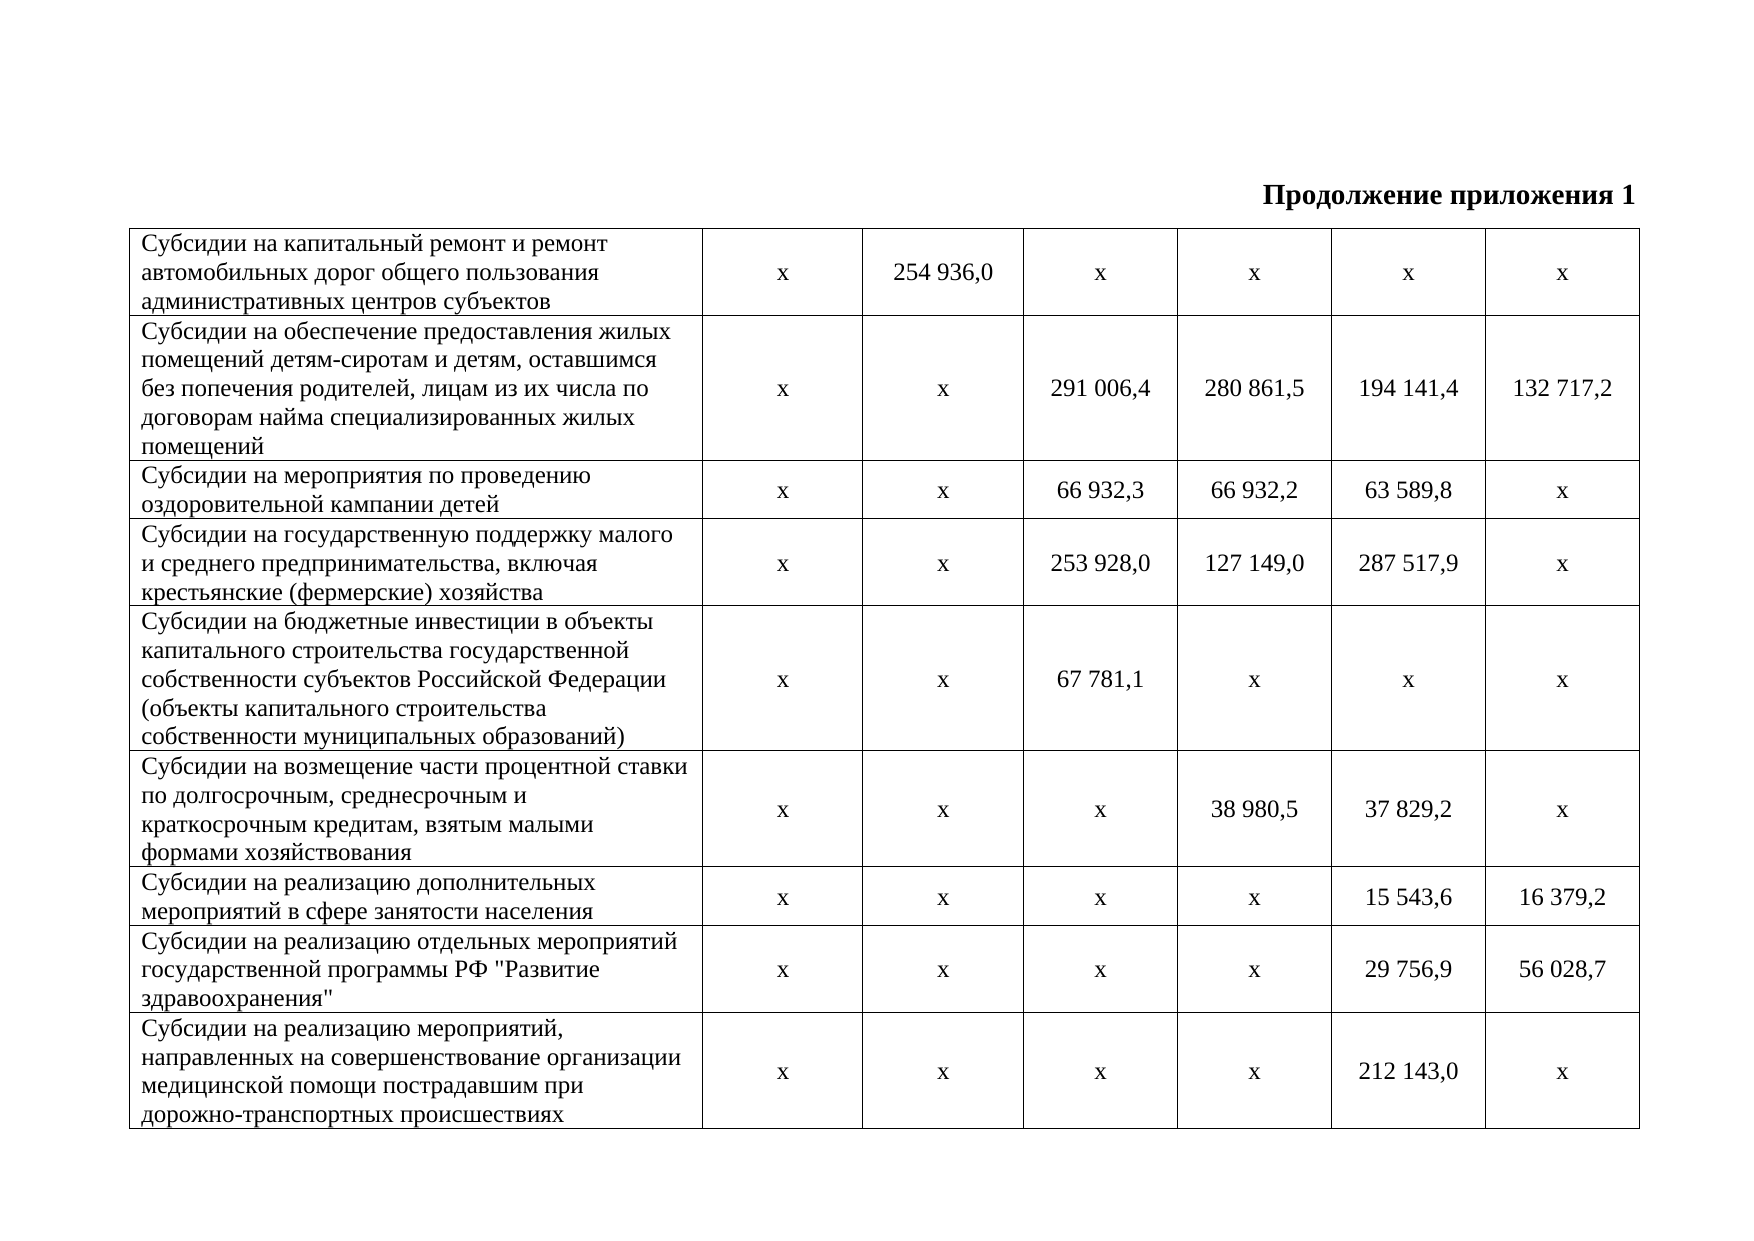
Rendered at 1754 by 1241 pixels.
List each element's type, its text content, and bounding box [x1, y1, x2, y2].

table_cell 63 589,8 [1332, 461, 1485, 518]
table_cell 16 379,2 [1486, 867, 1639, 925]
table_cell х [1486, 519, 1639, 605]
table_cell 56 028,7 [1486, 926, 1639, 1012]
table_header х [1486, 229, 1639, 315]
table_cell х [1486, 1013, 1639, 1128]
table_cell х [703, 751, 862, 866]
table_cell 29 756,9 [1332, 926, 1485, 1012]
table_cell х [703, 461, 862, 518]
table_cell Субсидии на государственную поддержку малого и среднего предпринимательства, включая крестьянские (фермерские) хозяйства [130, 519, 702, 605]
table_cell Субсидии на возмещение части процентной ставки по долгосрочным, среднесрочным и краткосрочным кредитам, взятым малыми формами хозяйствования [130, 751, 702, 866]
table_cell х [703, 316, 862, 459]
table_cell х [1178, 926, 1331, 1012]
table_cell х [703, 1013, 862, 1128]
table_header х [1178, 229, 1331, 315]
table_header х [1332, 229, 1485, 315]
table_cell х [863, 316, 1023, 459]
table_cell 15 543,6 [1332, 867, 1485, 925]
table_cell 194 141,4 [1332, 316, 1485, 459]
table_cell х [863, 1013, 1023, 1128]
table_cell х [1486, 751, 1639, 866]
table_cell Субсидии на обеспечение предоставления жилых помещений детям-сиротам и детям, оставшимся без попечения родителей, лицам из их числа по договорам найма специализированных жилых помещений [130, 316, 702, 459]
table_cell х [1024, 926, 1177, 1012]
table_cell х [703, 606, 862, 750]
table_cell 37 829,2 [1332, 751, 1485, 866]
table_cell Субсидии на мероприятия по проведению оздоровительной кампании детей [130, 461, 702, 518]
table_cell х [1486, 606, 1639, 750]
table_cell 66 932,3 [1024, 461, 1177, 518]
table_cell х [863, 926, 1023, 1012]
table_cell 287 517,9 [1332, 519, 1485, 605]
table_cell х [1178, 606, 1331, 750]
table_cell х [863, 519, 1023, 605]
table_cell 66 932,2 [1178, 461, 1331, 518]
table_cell 127 149,0 [1178, 519, 1331, 605]
table_header х [703, 229, 862, 315]
table_cell х [1024, 1013, 1177, 1128]
table_cell 67 781,1 [1024, 606, 1177, 750]
table_cell х [1178, 1013, 1331, 1128]
table_header 254 936,0 [863, 229, 1023, 315]
table_cell х [863, 751, 1023, 866]
table_cell 253 928,0 [1024, 519, 1177, 605]
table_cell Субсидии на реализацию отдельных мероприятий государственной программы РФ "Развитие здравоохранения" [130, 926, 702, 1012]
table_cell х [1332, 606, 1485, 750]
table_header х [1024, 229, 1177, 315]
table_cell х [1178, 867, 1331, 925]
table_cell х [703, 519, 862, 605]
table_cell 38 980,5 [1178, 751, 1331, 866]
table_cell х [863, 461, 1023, 518]
table_cell х [1486, 461, 1639, 518]
table_cell х [863, 867, 1023, 925]
table_cell 132 717,2 [1486, 316, 1639, 459]
table_cell х [1024, 751, 1177, 866]
table_cell Субсидии на бюджетные инвестиции в объекты капитального строительства государственной собственности субъектов Российской Федерации (объекты капитального строительства собственности муниципальных образований) [130, 606, 702, 750]
table_cell Субсидии на реализацию мероприятий, направленных на совершенствование организации медицинской помощи пострадавшим при дорожно-транспортных происшествиях [130, 1013, 702, 1128]
table_cell х [703, 926, 862, 1012]
table_cell 212 143,0 [1332, 1013, 1485, 1128]
table_header Субсидии на капитальный ремонт и ремонт автомобильных дорог общего пользования административных центров субъектов [130, 229, 702, 315]
table_cell х [863, 606, 1023, 750]
table_cell 280 861,5 [1178, 316, 1331, 459]
table_cell х [703, 867, 862, 925]
table_cell Субсидии на реализацию дополнительных мероприятий в сфере занятости населения [130, 867, 702, 925]
text Продолжение приложения 1 [118, 177, 1636, 211]
table_cell х [1024, 867, 1177, 925]
table_cell 291 006,4 [1024, 316, 1177, 459]
